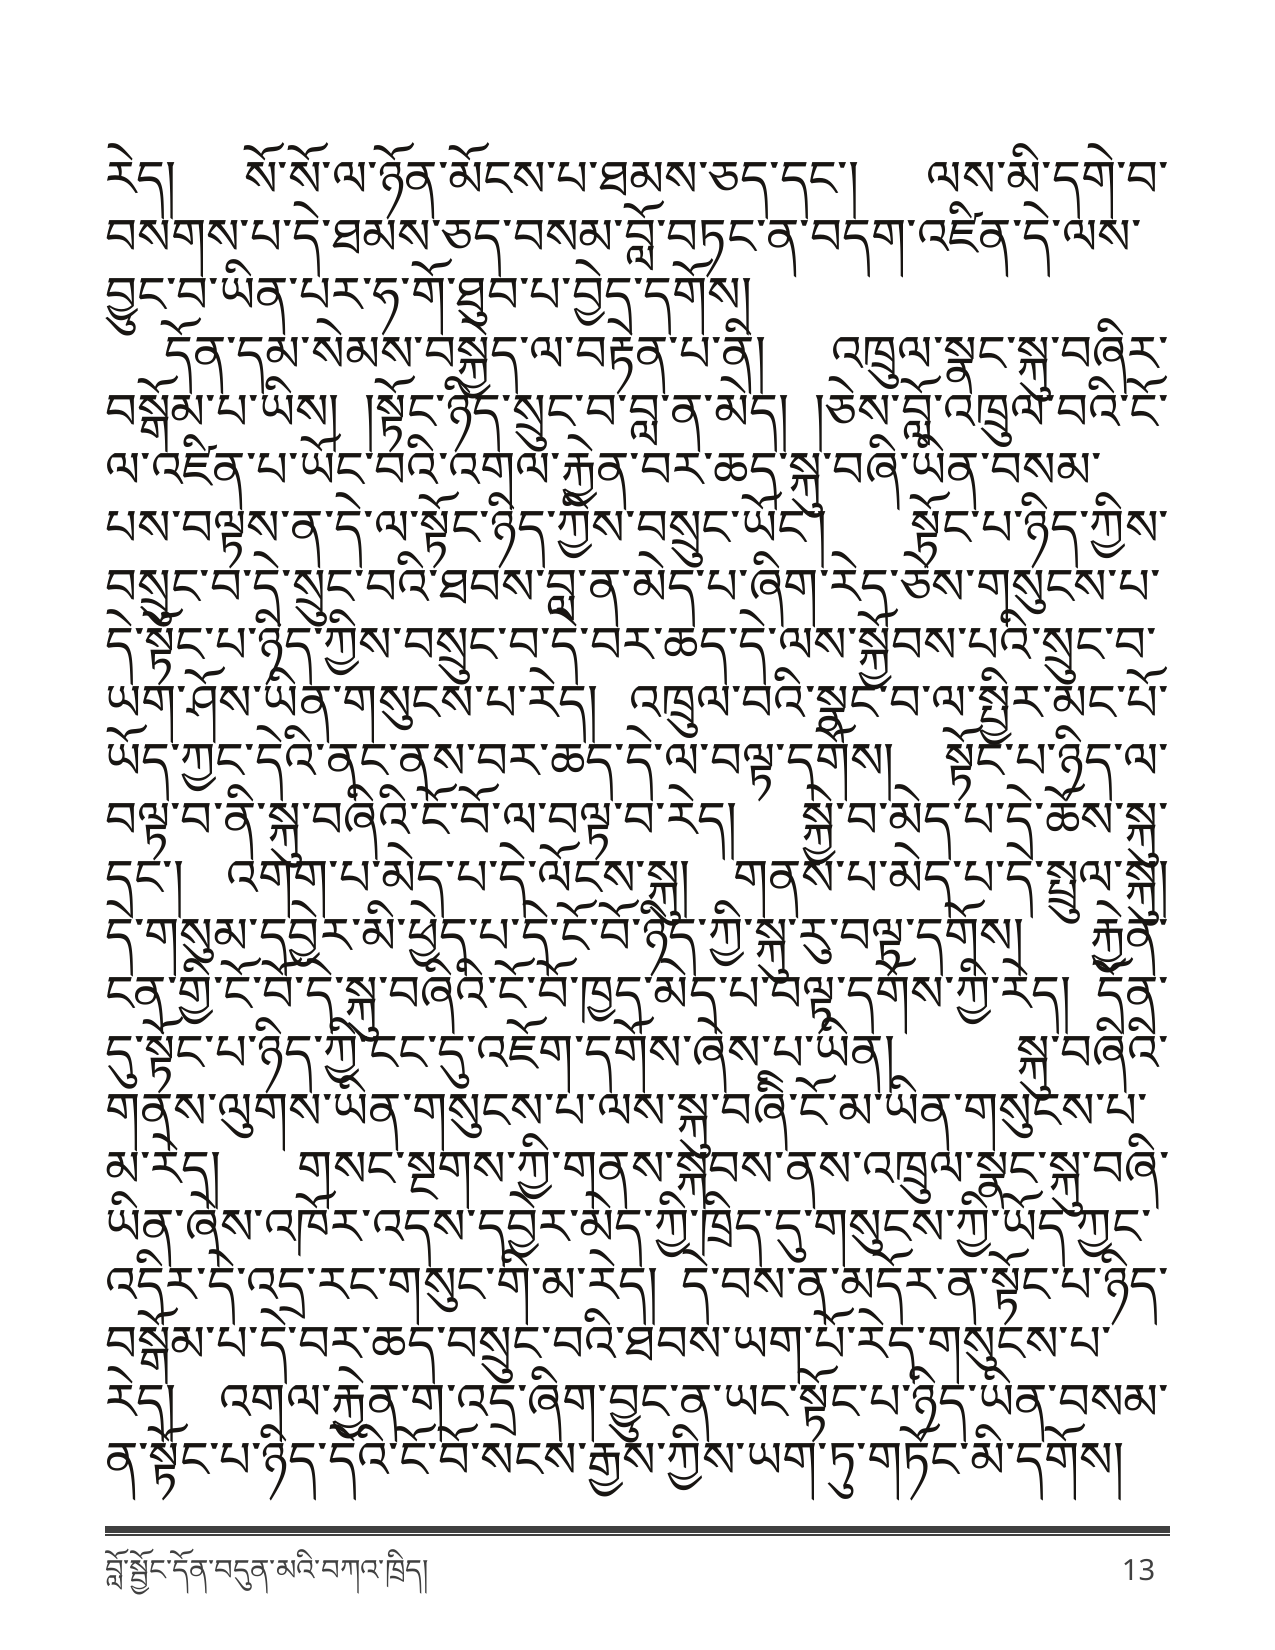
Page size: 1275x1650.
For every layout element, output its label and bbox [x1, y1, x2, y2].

text [105, 325, 1170, 1489]
text [105, 150, 1170, 325]
